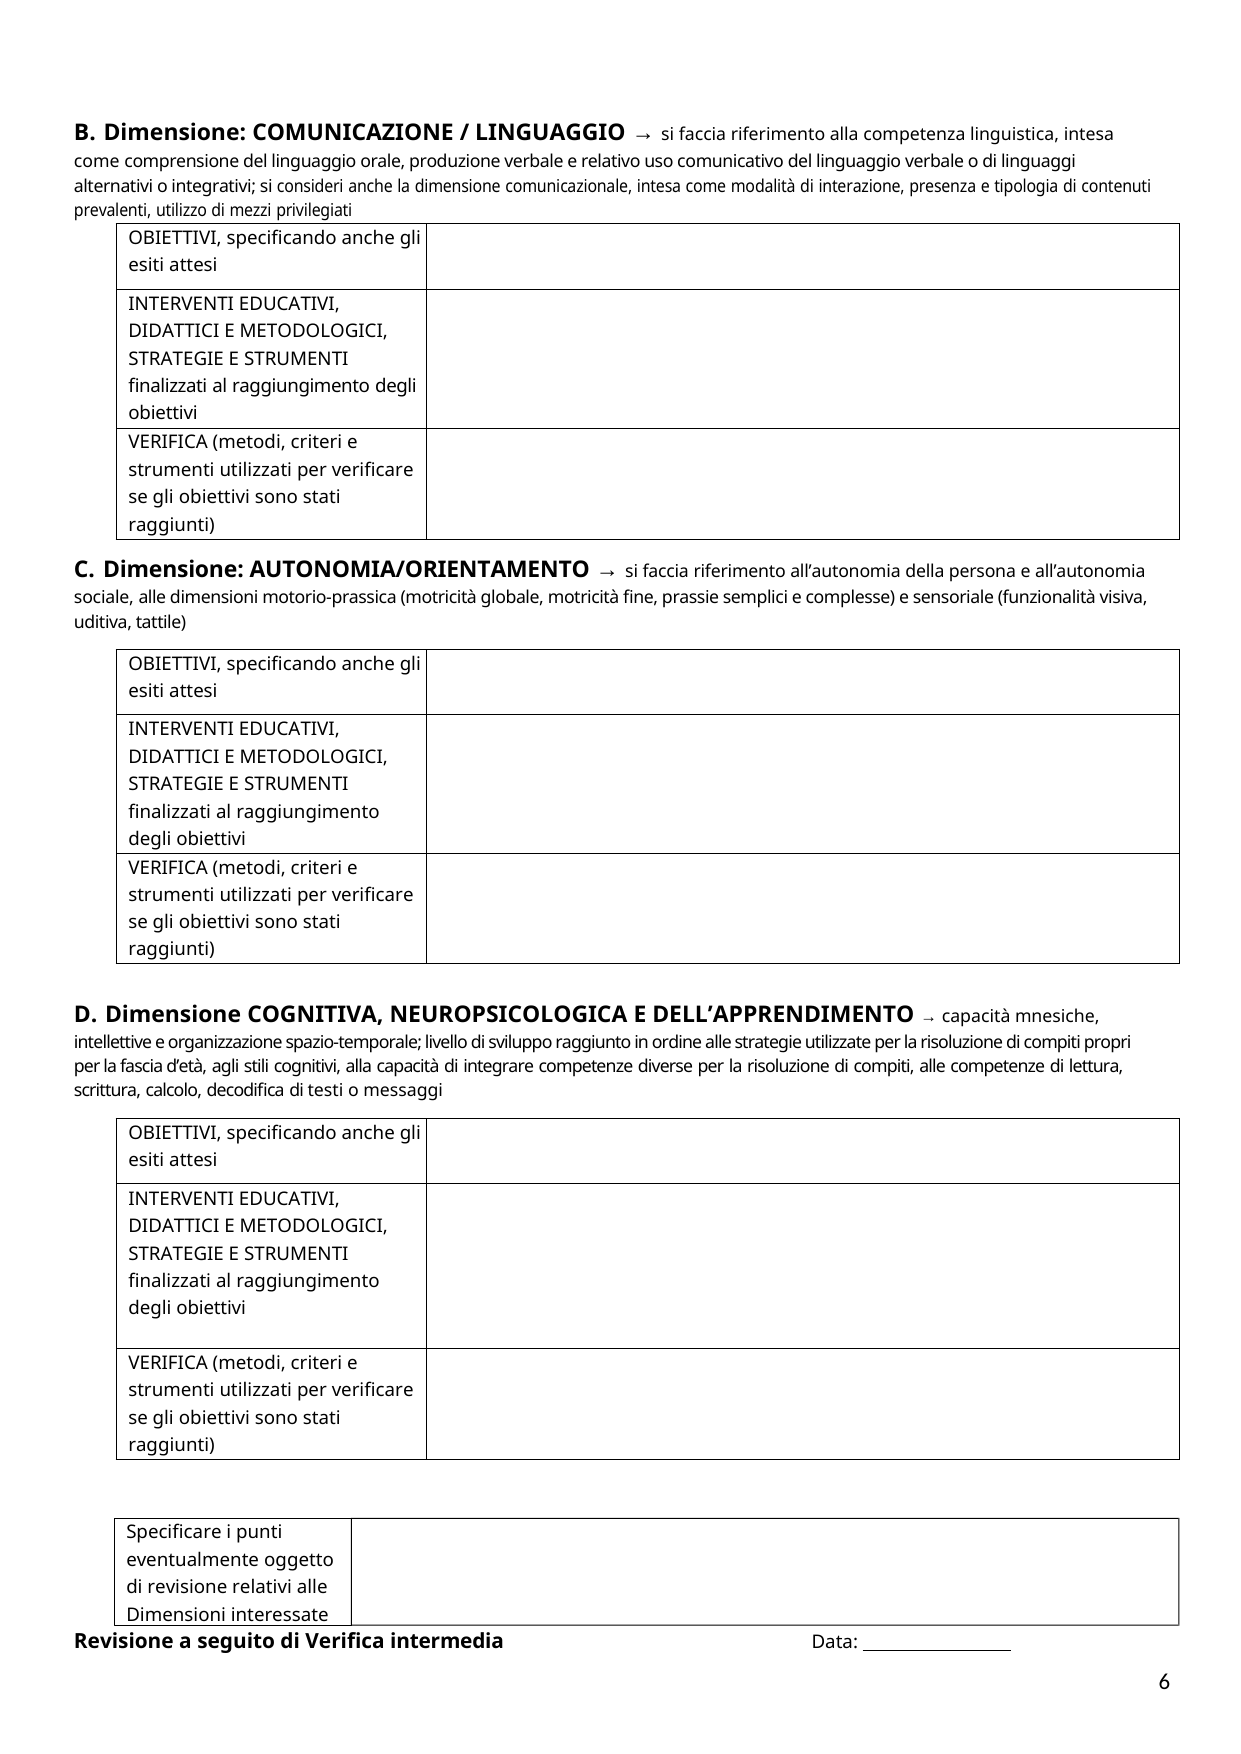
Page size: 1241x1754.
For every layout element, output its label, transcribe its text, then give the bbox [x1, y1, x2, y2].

table_cell VERIFICA (metodi, criteri e strumenti utilizzati per verificare se gli obiettivi sono stati raggiunti) [117, 429, 426, 539]
list Dimensione COGNITIVA, NEUROPSICOLOGICA E DELL’APPRENDIMENTO → capacità mnesiche, intellettive e organizzazione spazio-temporale; livello di sviluppo raggiunto in ordine alle strategie utilizzate per la risoluzione di compiti propri per la fascia d’età, agli stili cognitivi, alla capacità di integrare competenze diverse per la risoluzione di compiti, alle competenze di lettura, scrittura, calcolo, decodifica di testi o messaggi [74, 998, 1153, 1102]
table_cell [427, 715, 1179, 853]
table_header OBIETTIVI, specificando anche gli esiti attesi [117, 1119, 426, 1183]
table_header OBIETTIVI, specificando anche gli esiti attesi [117, 650, 426, 714]
table_header OBIETTIVI, specificando anche gli esiti attesi [117, 224, 426, 289]
list Dimensione: AUTONOMIA/ORIENTAMENTO → si faccia riferimento all’autonomia della persona e all’autonomia sociale, alle dimensioni motorio-prassica (motricità globale, motricità fine, prassie semplici e complesse) e sensoriale (funzionalità visiva, uditiva, tattile) [74, 553, 1167, 633]
table_cell VERIFICA (metodi, criteri e strumenti utilizzati per verificare se gli obiettivi sono stati raggiunti) [117, 1349, 426, 1459]
table_header [427, 650, 1179, 714]
table_cell INTERVENTI EDUCATIVI, DIDATTICI E METODOLOGICI, STRATEGIE E STRUMENTI finalizzati al raggiungimento degli obiettivi [117, 1184, 426, 1348]
table_cell [427, 429, 1179, 539]
table_header [427, 224, 1179, 289]
text Revisione a seguito di Verifica intermedia Data: [74, 1491, 1196, 1654]
list Dimensione: COMUNICAZIONE / LINGUAGGIO → si faccia riferimento alla competenza linguistica, intesa come comprensione del linguaggio orale, produzione verbale e relativo uso comunicativo del linguaggio verbale o di linguaggi alternativi o integrativi; si consideri anche la dimensione comunicazionale, intesa come modalità di interazione, presenza e tipologia di contenuti prevalenti, utilizzo di mezzi privilegiati [74, 116, 1157, 222]
table_cell [427, 1349, 1179, 1459]
table_cell INTERVENTI EDUCATIVI, DIDATTICI E METODOLOGICI, STRATEGIE E STRUMENTI finalizzati al raggiungimento degli obiettivi [117, 715, 426, 853]
table_header [427, 1119, 1179, 1183]
table_cell [427, 1184, 1179, 1348]
table_cell [427, 290, 1179, 427]
table_cell [427, 854, 1179, 962]
table_cell INTERVENTI EDUCATIVI, DIDATTICI E METODOLOGICI, STRATEGIE E STRUMENTI finalizzati al raggiungimento degli obiettivi [117, 290, 426, 427]
table_cell VERIFICA (metodi, criteri e strumenti utilizzati per verificare se gli obiettivi sono stati raggiunti) [117, 854, 426, 962]
